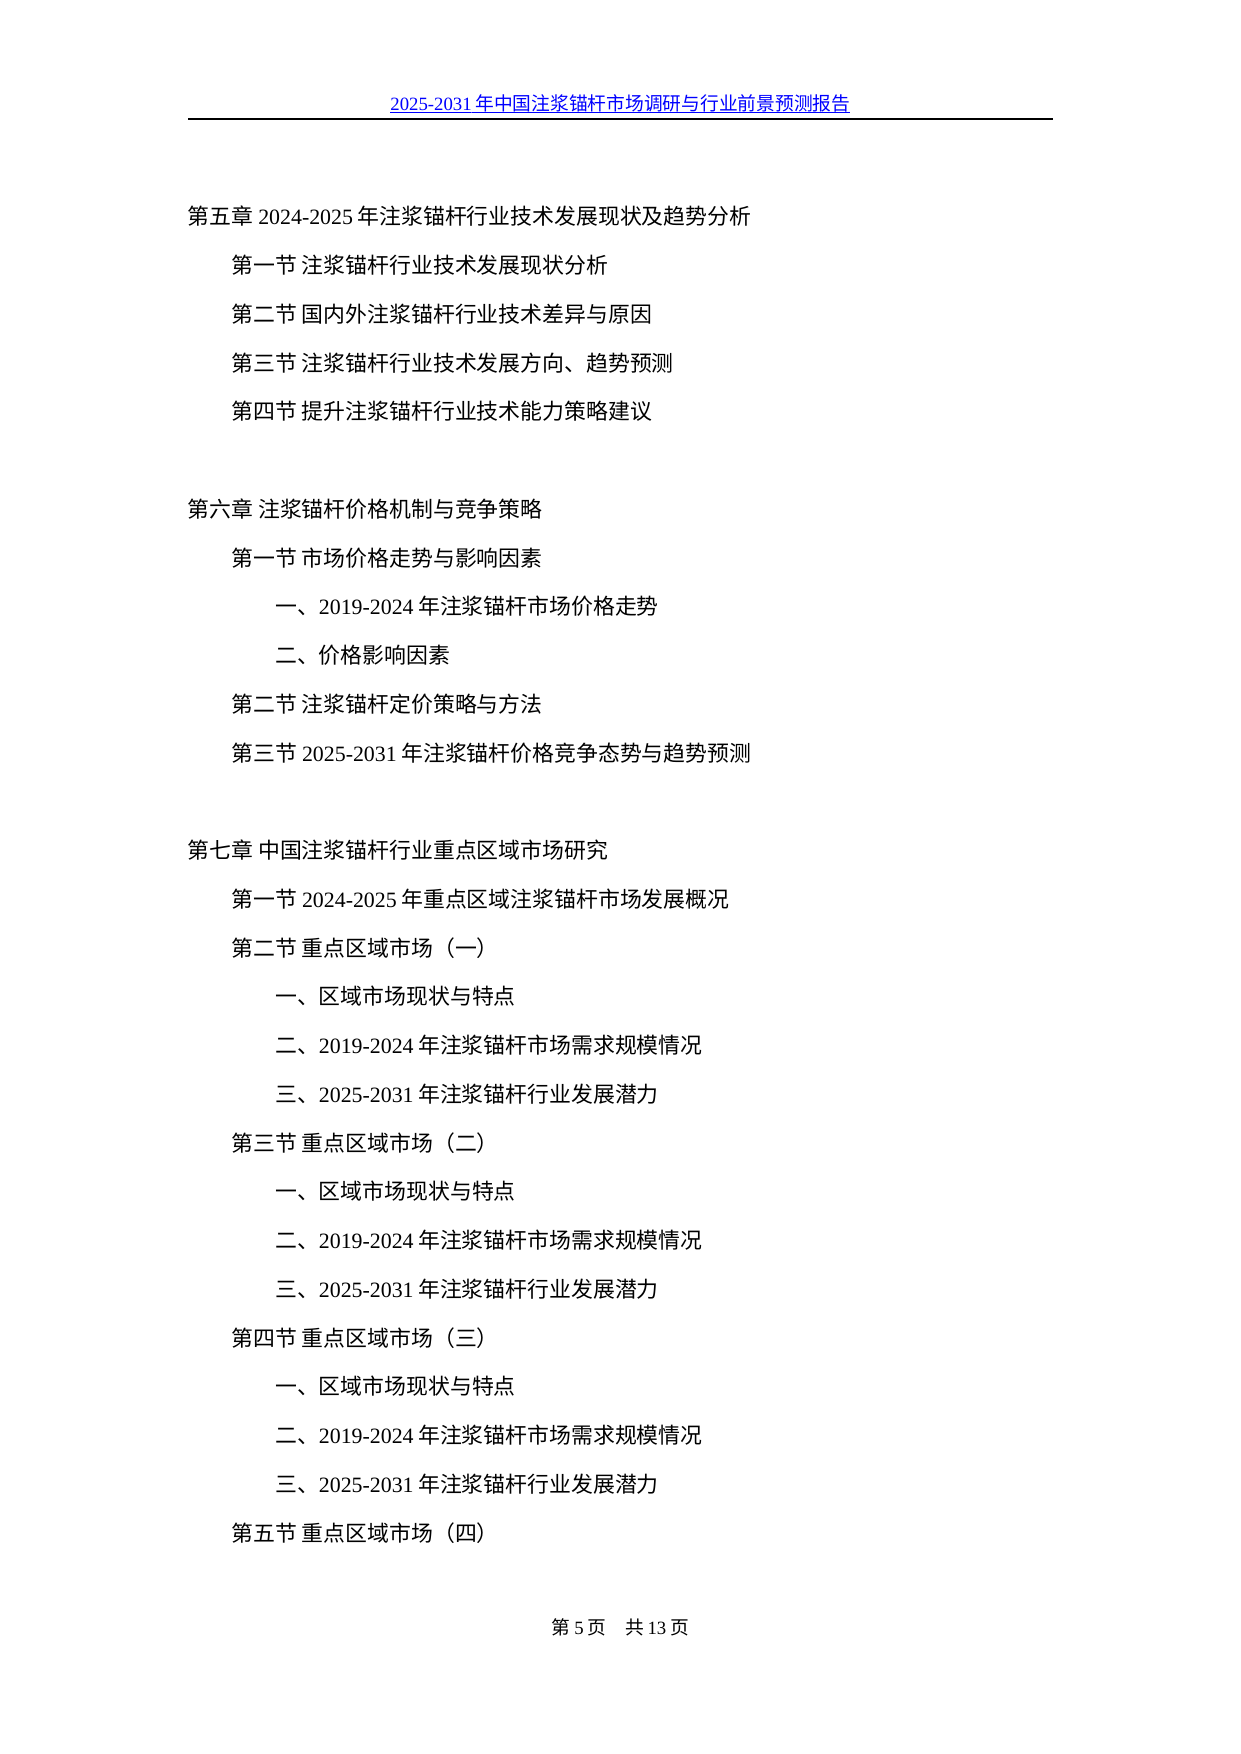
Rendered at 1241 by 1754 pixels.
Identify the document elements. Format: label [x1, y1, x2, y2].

text [187, 150, 1053, 1548]
